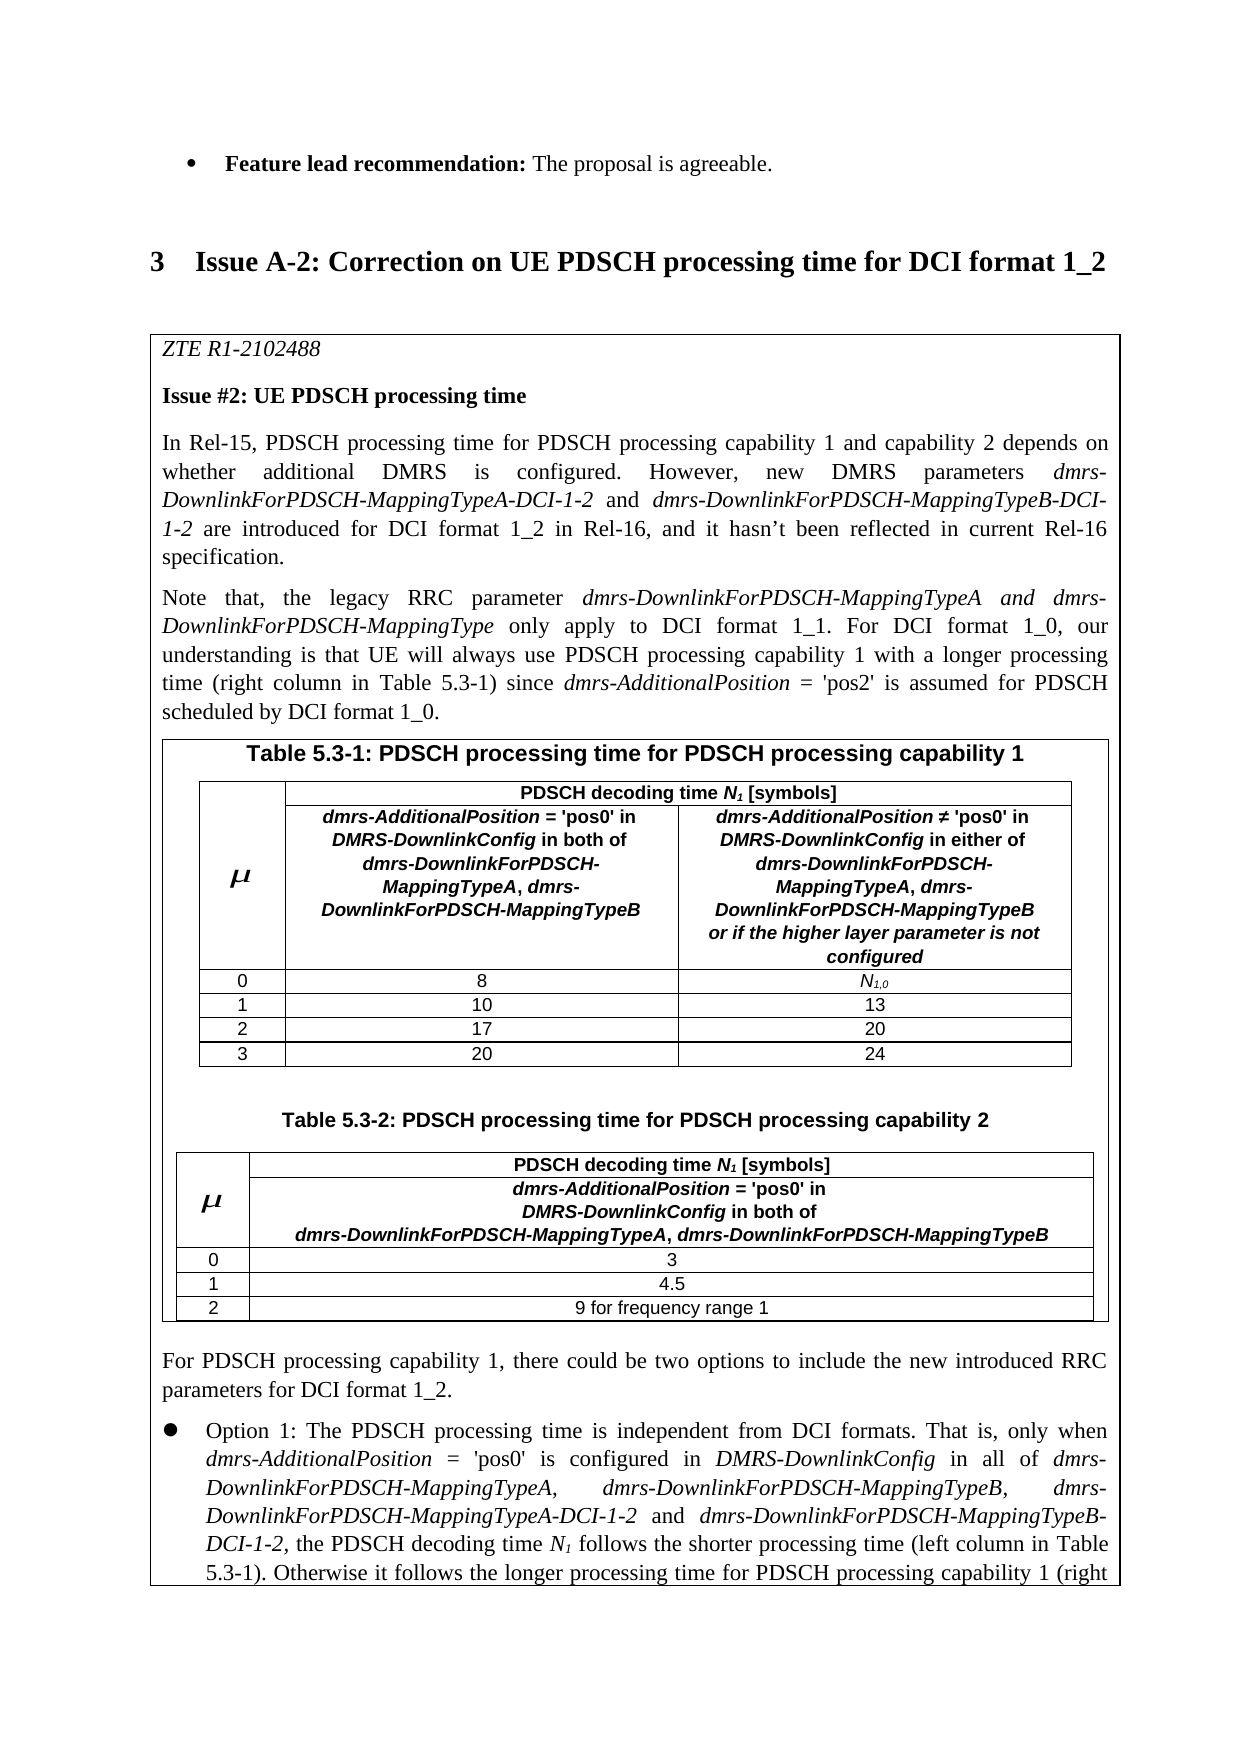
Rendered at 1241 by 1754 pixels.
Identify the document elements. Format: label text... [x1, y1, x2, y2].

subtitle Issue A-2: Correction on UE PDSCH processing time for DCI format 1_2 [150, 244, 1120, 278]
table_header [151, 335, 1119, 1585]
list Feature lead recommendation: The proposal is agreeable. [187, 150, 1120, 176]
